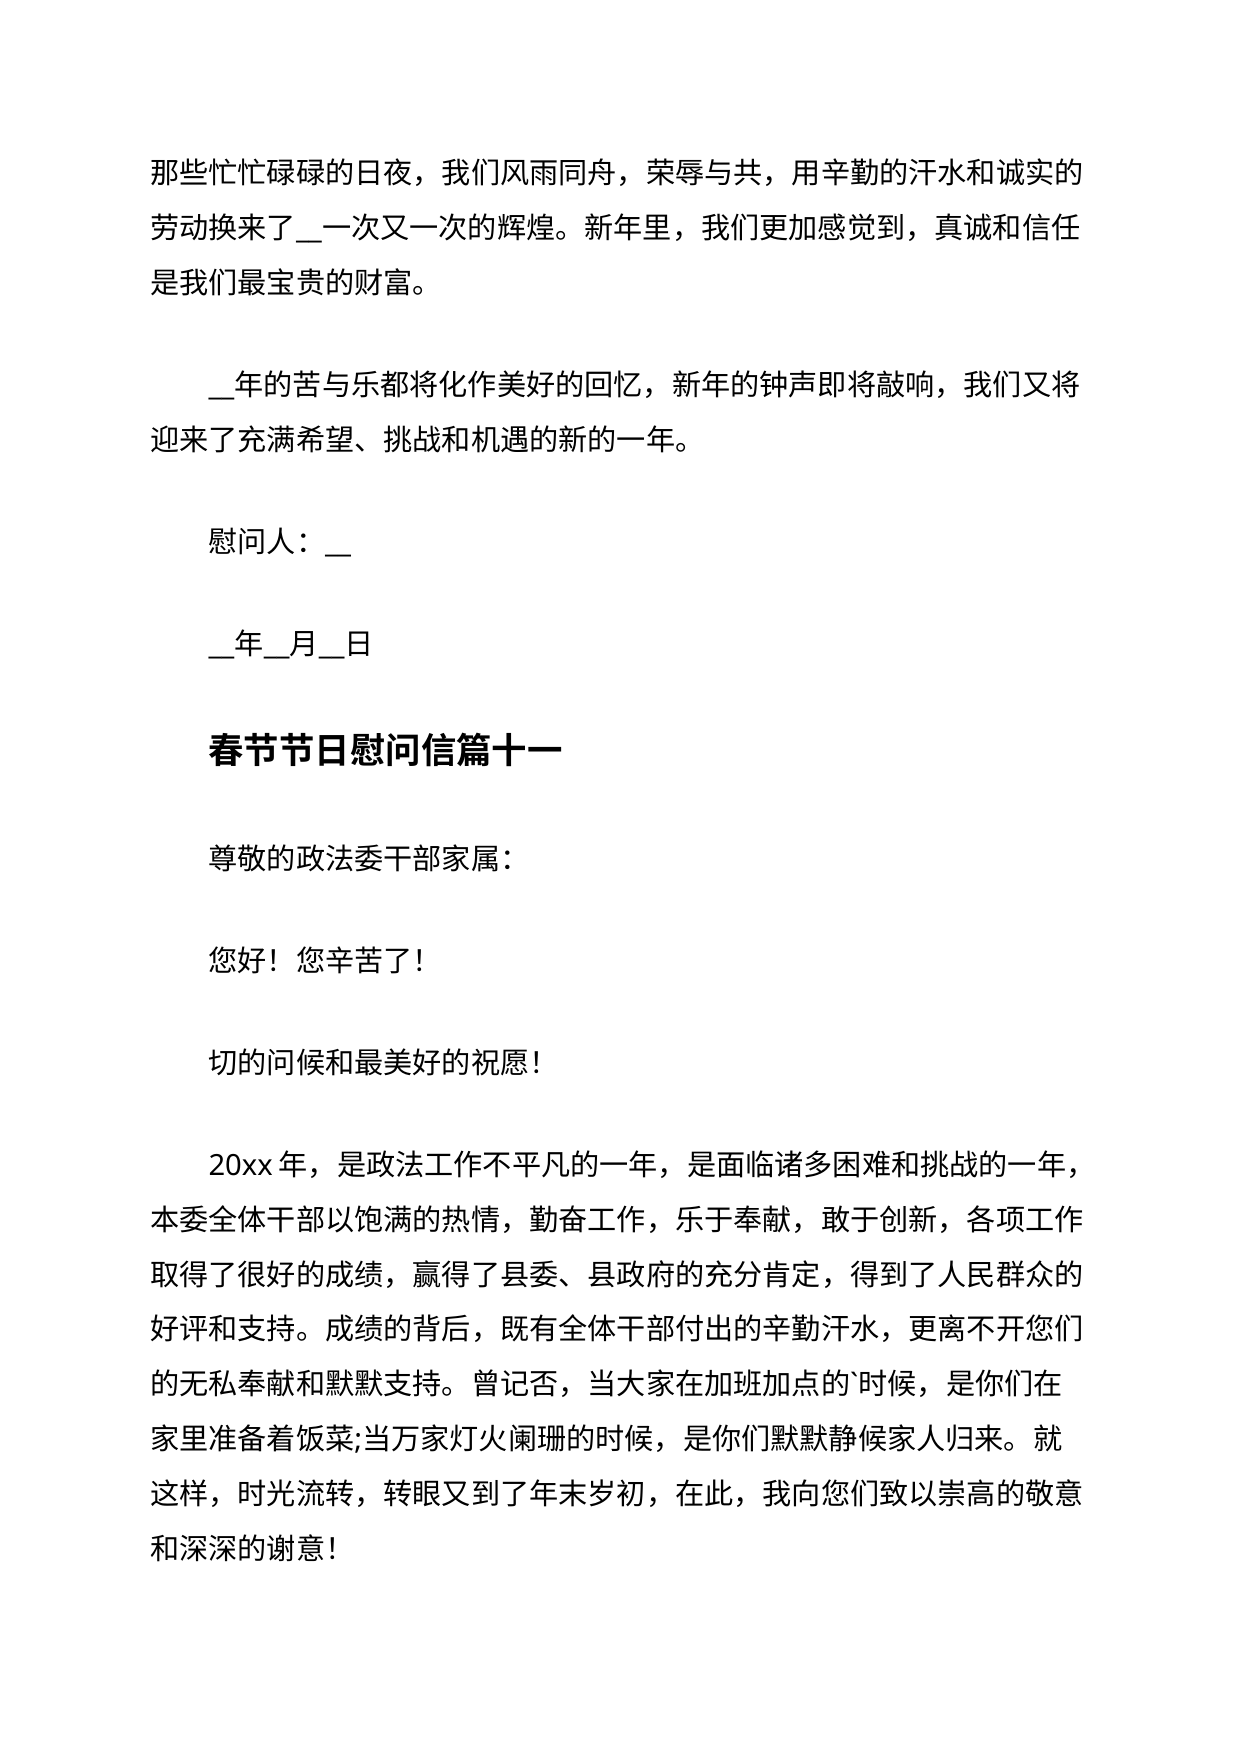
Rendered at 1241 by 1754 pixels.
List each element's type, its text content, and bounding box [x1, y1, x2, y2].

text 春节节日慰问信篇十一 [150, 722, 1090, 774]
text 20xx年，是政法工作不平凡的一年，是面临诸多困难和挑战的一年，本委全体干部以饱满的热情，勤奋工作，乐于奉献，敢于创新，各项工作取得了很好的成绩，赢得了县委、县政府的充分肯定，得到了人民群众的好评和支持。成绩的背后，既有全体干部付出的辛勤汗水，更离不开您们的无私奉献和默默支持。曾记否，当大家在加班加点的`时候，是你们在家里准备着饭菜;当万家灯火阑珊的时候，是你们默默静候家人归来。就这样，时光流转，转眼又到了年末岁初，在此，我向您们致以崇高的敬意和深深的谢意！ [150, 1141, 1090, 1568]
text __年的苦与乐都将化作美好的回忆，新年的钟声即将敲响，我们又将迎来了充满希望、挑战和机遇的新的一年。 [150, 362, 1090, 459]
text 切的问候和最美好的祝愿！ [150, 1039, 1090, 1082]
text __年__月__日 [150, 620, 1090, 663]
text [150, 150, 1090, 302]
text 您好！您辛苦了！ [150, 938, 1090, 980]
text 慰问人：__ [150, 518, 1090, 561]
text 尊敬的政法委干部家属： [150, 836, 1090, 878]
